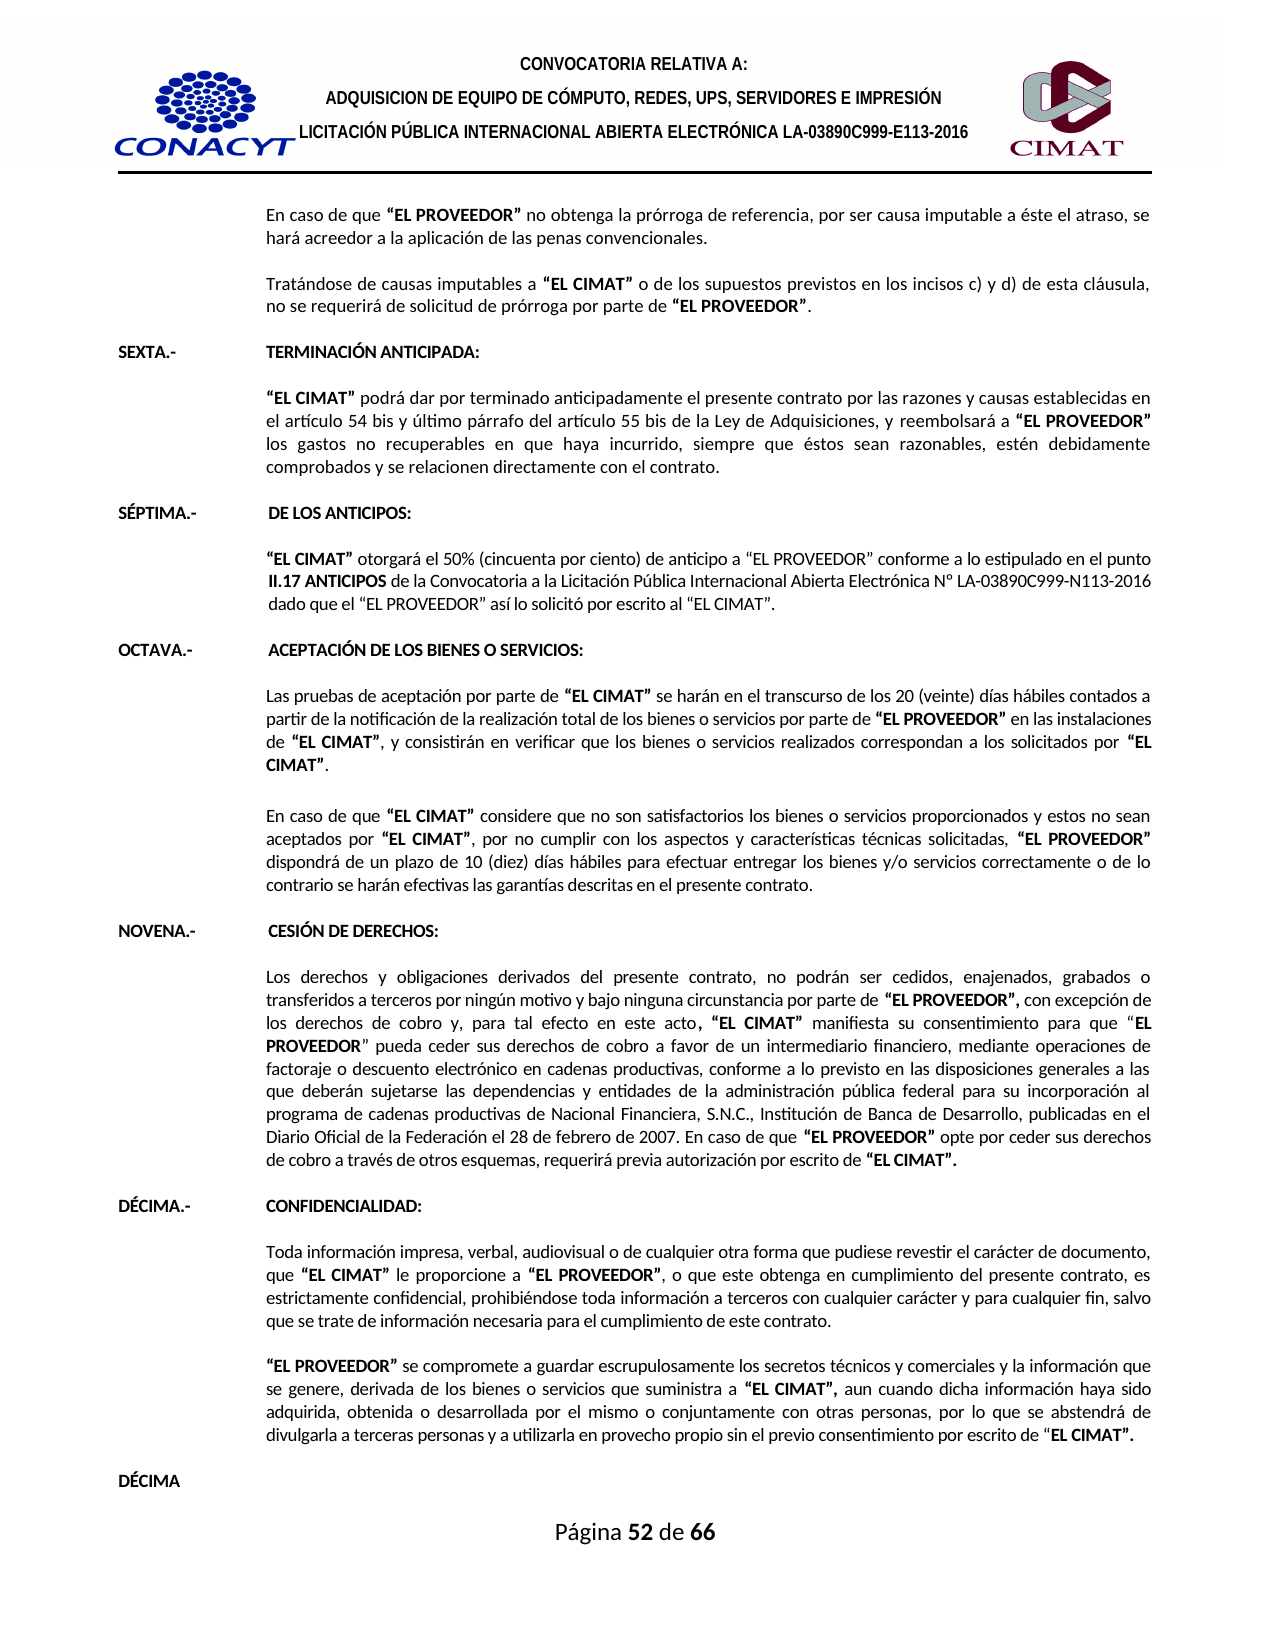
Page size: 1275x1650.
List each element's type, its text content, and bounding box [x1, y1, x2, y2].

text Las pruebas de aceptación por parte de “EL CIMAT” se harán en el transcurso de los 20 (veinte) días hábiles contados a partir de la notificación de la realización total de los bienes o servicios por parte de “EL PROVEEDOR” en las instalaciones de “EL CIMAT”, y consistirán en verificar que los bienes o servicios realizados correspondan a los solicitados por “EL CIMAT”. [266, 684, 1152, 776]
text DÉCIMA [118, 1469, 1152, 1492]
text “EL PROVEEDOR” se compromete a guardar escrupulosamente los secretos técnicos y comerciales y la información que se genere, derivada de los bienes o servicios que suministra a “EL CIMAT”, aun cuando dicha información haya sido adquirida, obtenida o desarrollada por el mismo o conjuntamente con otras personas, por lo que se abstendrá de divulgarla a terceras personas y a utilizarla en provecho propio sin el previo consentimiento por escrito de “EL CIMAT”. [266, 1354, 1152, 1446]
text SÉPTIMA.- DE LOS ANTICIPOS: [118, 501, 1152, 524]
text Tratándose de causas imputables a “EL CIMAT” o de los supuestos previstos en los incisos c) y d) de esta cláusula, no se requerirá de solicitud de prórroga por parte de “EL PROVEEDOR”. [266, 272, 1152, 317]
text En caso de que “EL PROVEEDOR” no obtenga la prórroga de referencia, por ser causa imputable a éste el atraso, se hará acreedor a la aplicación de las penas convencionales. [266, 203, 1152, 249]
text DÉCIMA.- CONFIDENCIALIDAD: [118, 1194, 1152, 1217]
text “EL CIMAT” podrá dar por terminado anticipadamente el presente contrato por las razones y causas establecidas en el artículo 54 bis y último párrafo del artículo 55 bis de la Ley de Adquisiciones, y reembolsará a “EL PROVEEDOR” los gastos no recuperables en que haya incurrido, siempre que éstos sean razonables, estén debidamente comprobados y se relacionen directamente con el contrato. [266, 386, 1152, 478]
text SEXTA.- TERMINACIÓN ANTICIPADA: [118, 340, 1152, 363]
text Toda información impresa, verbal, audiovisual o de cualquier otra forma que pudiese revestir el carácter de documento, que “EL CIMAT” le proporcione a “EL PROVEEDOR”, o que este obtenga en cumplimiento del presente contrato, es estrictamente confidencial, prohibiéndose toda información a terceros con cualquier carácter y para cualquier fin, salvo que se trate de información necesaria para el cumplimiento de este contrato. [266, 1240, 1152, 1332]
picture [0, 19, 1224, 163]
text “EL CIMAT” otorgará el 50% (cincuenta por ciento) de anticipo a “EL PROVEEDOR” conforme a lo estipulado en el punto II.17 ANTICIPOS de la Convocatoria a la Licitación Pública Internacional Abierta Electrónica Nº LA-03890C999-N113-2016 dado que el “EL PROVEEDOR” así lo solicitó por escrito al “EL CIMAT”. [266, 547, 1152, 615]
text NOVENA.- CESIÓN DE DERECHOS: [118, 919, 1152, 942]
text OCTAVA.- ACEPTACIÓN DE LOS BIENES O SERVICIOS: [118, 638, 1152, 661]
text Los derechos y obligaciones derivados del presente contrato, no podrán ser cedidos, enajenados, grabados o transferidos a terceros por ningún motivo y bajo ninguna circunstancia por parte de “EL PROVEEDOR”, con excepción de los derechos de cobro y, para tal efecto en este acto, “EL CIMAT” manifiesta su consentimiento para que “EL PROVEEDOR” pueda ceder sus derechos de cobro a favor de un intermediario financiero, mediante operaciones de factoraje o descuento electrónico en cadenas productivas, conforme a lo previsto en las disposiciones generales a las que deberán sujetarse las dependencias y entidades de la administración pública federal para su incorporación al programa de cadenas productivas de Nacional Financiera, S.N.C., Institución de Banca de Desarrollo, publicadas en el Diario Oficial de la Federación el 28 de febrero de 2007. En caso de que “EL PROVEEDOR” opte por ceder sus derechos de cobro a través de otros esquemas, requerirá previa autorización por escrito de “EL CIMAT”. [118, 965, 1152, 1171]
text En caso de que “EL CIMAT” considere que no son satisfactorios los bienes o servicios proporcionados y estos no sean aceptados por “EL CIMAT”, por no cumplir con los aspectos y características técnicas solicitadas, “EL PROVEEDOR” dispondrá de un plazo de 10 (diez) días hábiles para efectuar entregar los bienes y/o servicios correctamente o de lo contrario se harán efectivas las garantías descritas en el presente contrato. [266, 804, 1152, 896]
